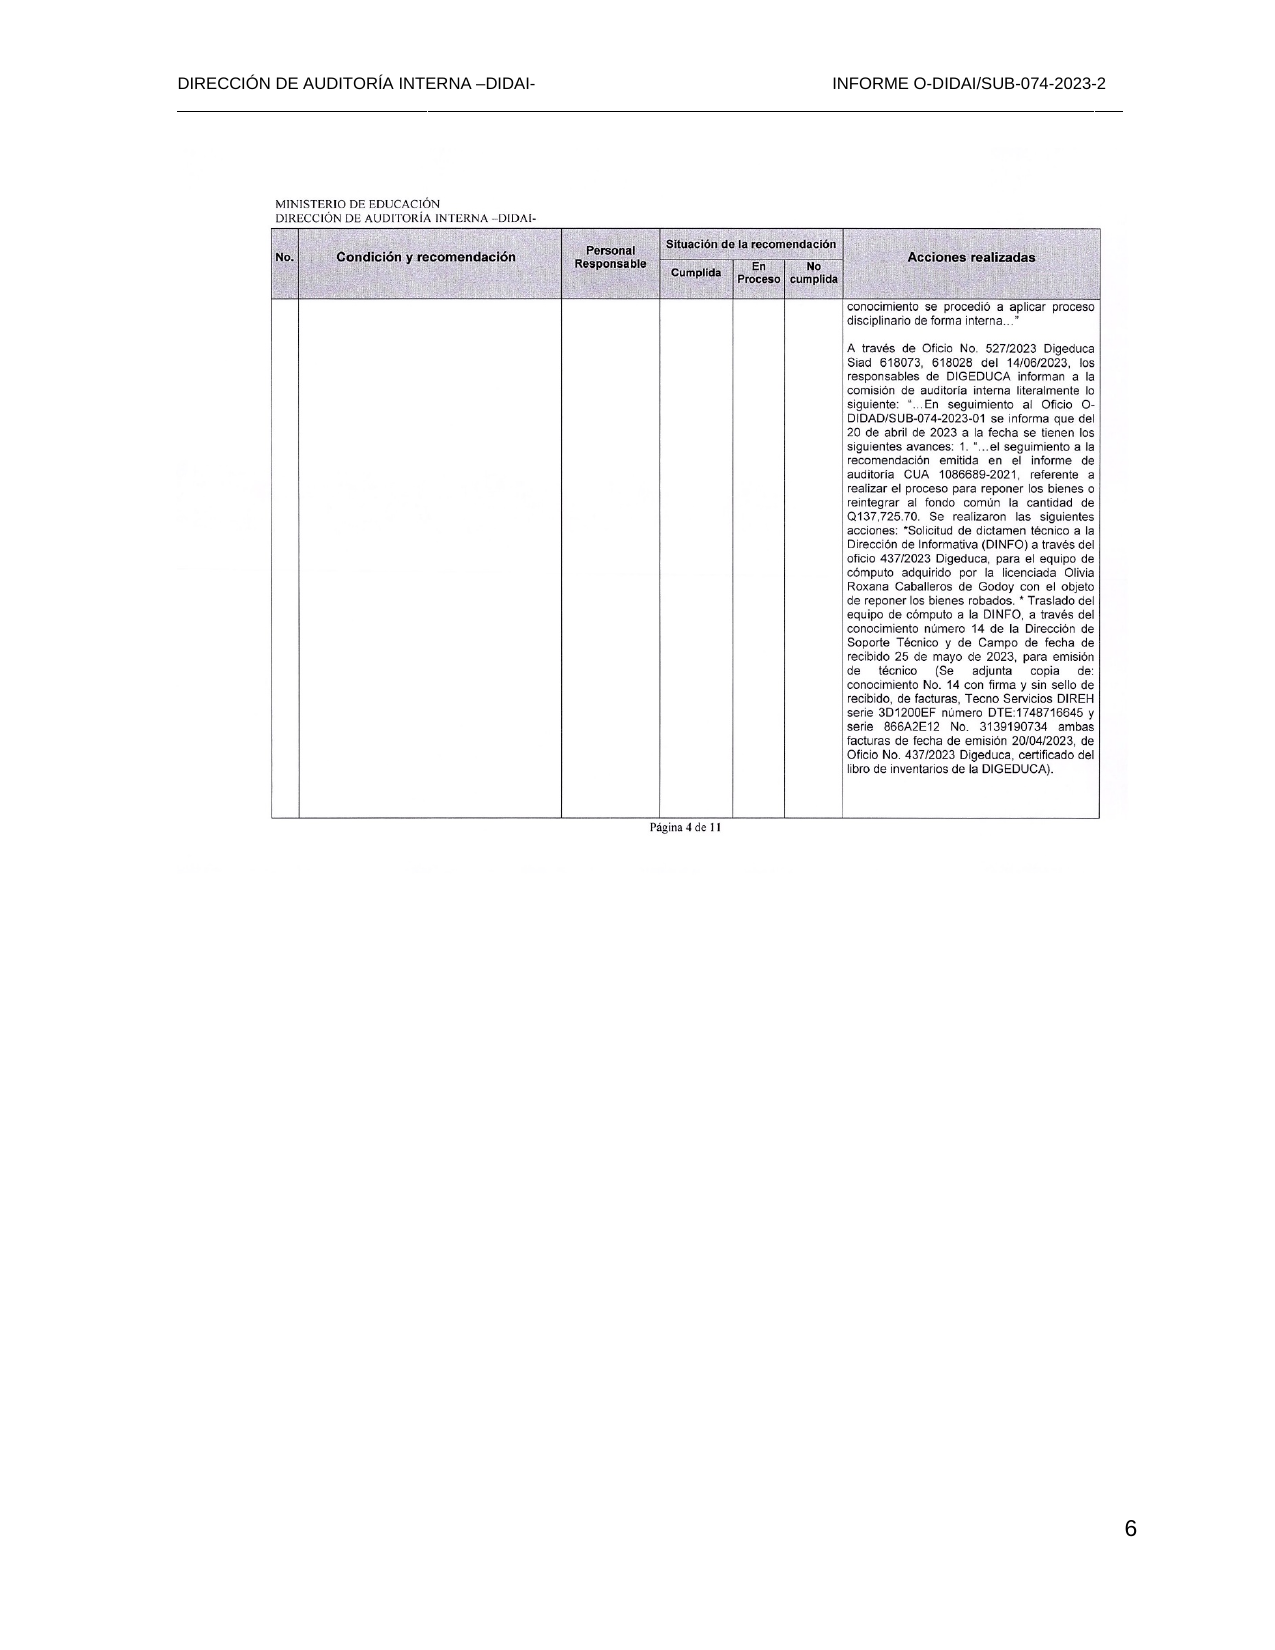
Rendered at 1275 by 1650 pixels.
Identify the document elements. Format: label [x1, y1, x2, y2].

picture [166, 137, 1137, 883]
